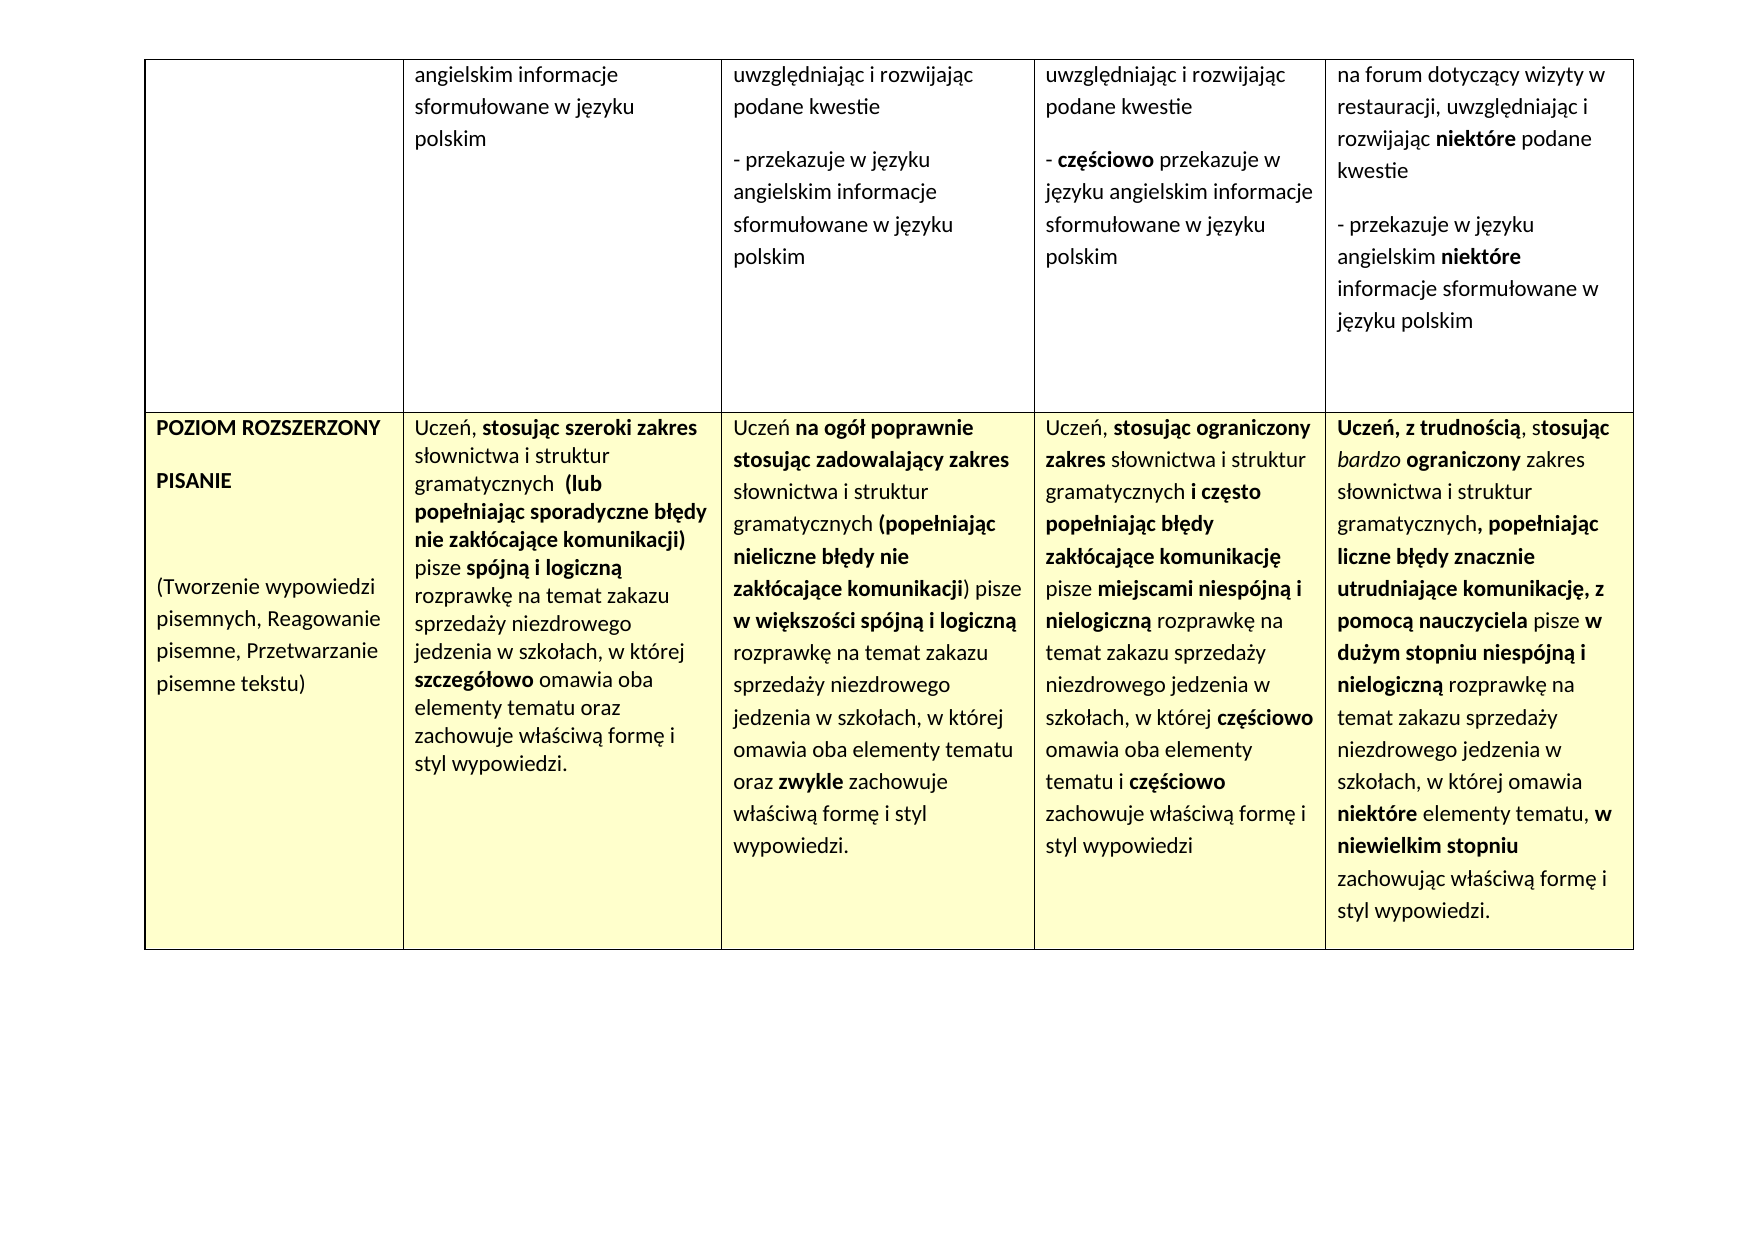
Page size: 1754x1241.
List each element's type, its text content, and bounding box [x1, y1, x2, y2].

table_cell Uczeń na ogół poprawnie stosując zadowalający zakres słownictwa i struktur gramatycznych (popełniając nieliczne błędy nie zakłócające komunikacji) pisze w większości spójną i logiczną rozprawkę na temat zakazu sprzedaży niezdrowego jedzenia w szkołach, w której omawia oba elementy tematu oraz zwykle zachowuje właściwą formę i styl wypowiedzi. [722, 413, 1034, 948]
table_cell POZIOM ROZSZERZONY PISANIE (Tworzenie wypowiedzi pisemnych, Reagowanie pisemne, Przetwarzanie pisemne tekstu) [146, 413, 403, 948]
table_cell Uczeń, stosując szeroki zakres słownictwa i struktur gramatycznych (lub popełniając sporadyczne błędy nie zakłócające komunikacji) pisze spójną i logiczną rozprawkę na temat zakazu sprzedaży niezdrowego jedzenia w szkołach, w której szczegółowo omawia oba elementy tematu oraz zachowuje właściwą formę i styl wypowiedzi. [404, 413, 721, 948]
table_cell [146, 60, 403, 412]
table_cell Uczeń, z trudnością, stosując bardzo ograniczony zakres słownictwa i struktur gramatycznych, popełniając liczne błędy znacznie utrudniające komunikację, z pomocą nauczyciela pisze w dużym stopniu niespójną i nielogiczną rozprawkę na temat zakazu sprzedaży niezdrowego jedzenia w szkołach, w której omawia niektóre elementy tematu, w niewielkim stopniu zachowując właściwą formę i styl wypowiedzi. [1326, 413, 1633, 948]
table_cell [404, 60, 721, 412]
table_cell Uczeń, stosując ograniczony zakres słownictwa i struktur gramatycznych i często popełniając błędy zakłócające komunikację pisze miejscami niespójną i nielogiczną rozprawkę na temat zakazu sprzedaży niezdrowego jedzenia w szkołach, w której częściowo omawia oba elementy tematu i częściowo zachowuje właściwą formę i styl wypowiedzi [1035, 413, 1325, 948]
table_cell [722, 60, 1034, 412]
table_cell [1326, 60, 1633, 412]
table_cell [1035, 60, 1325, 412]
